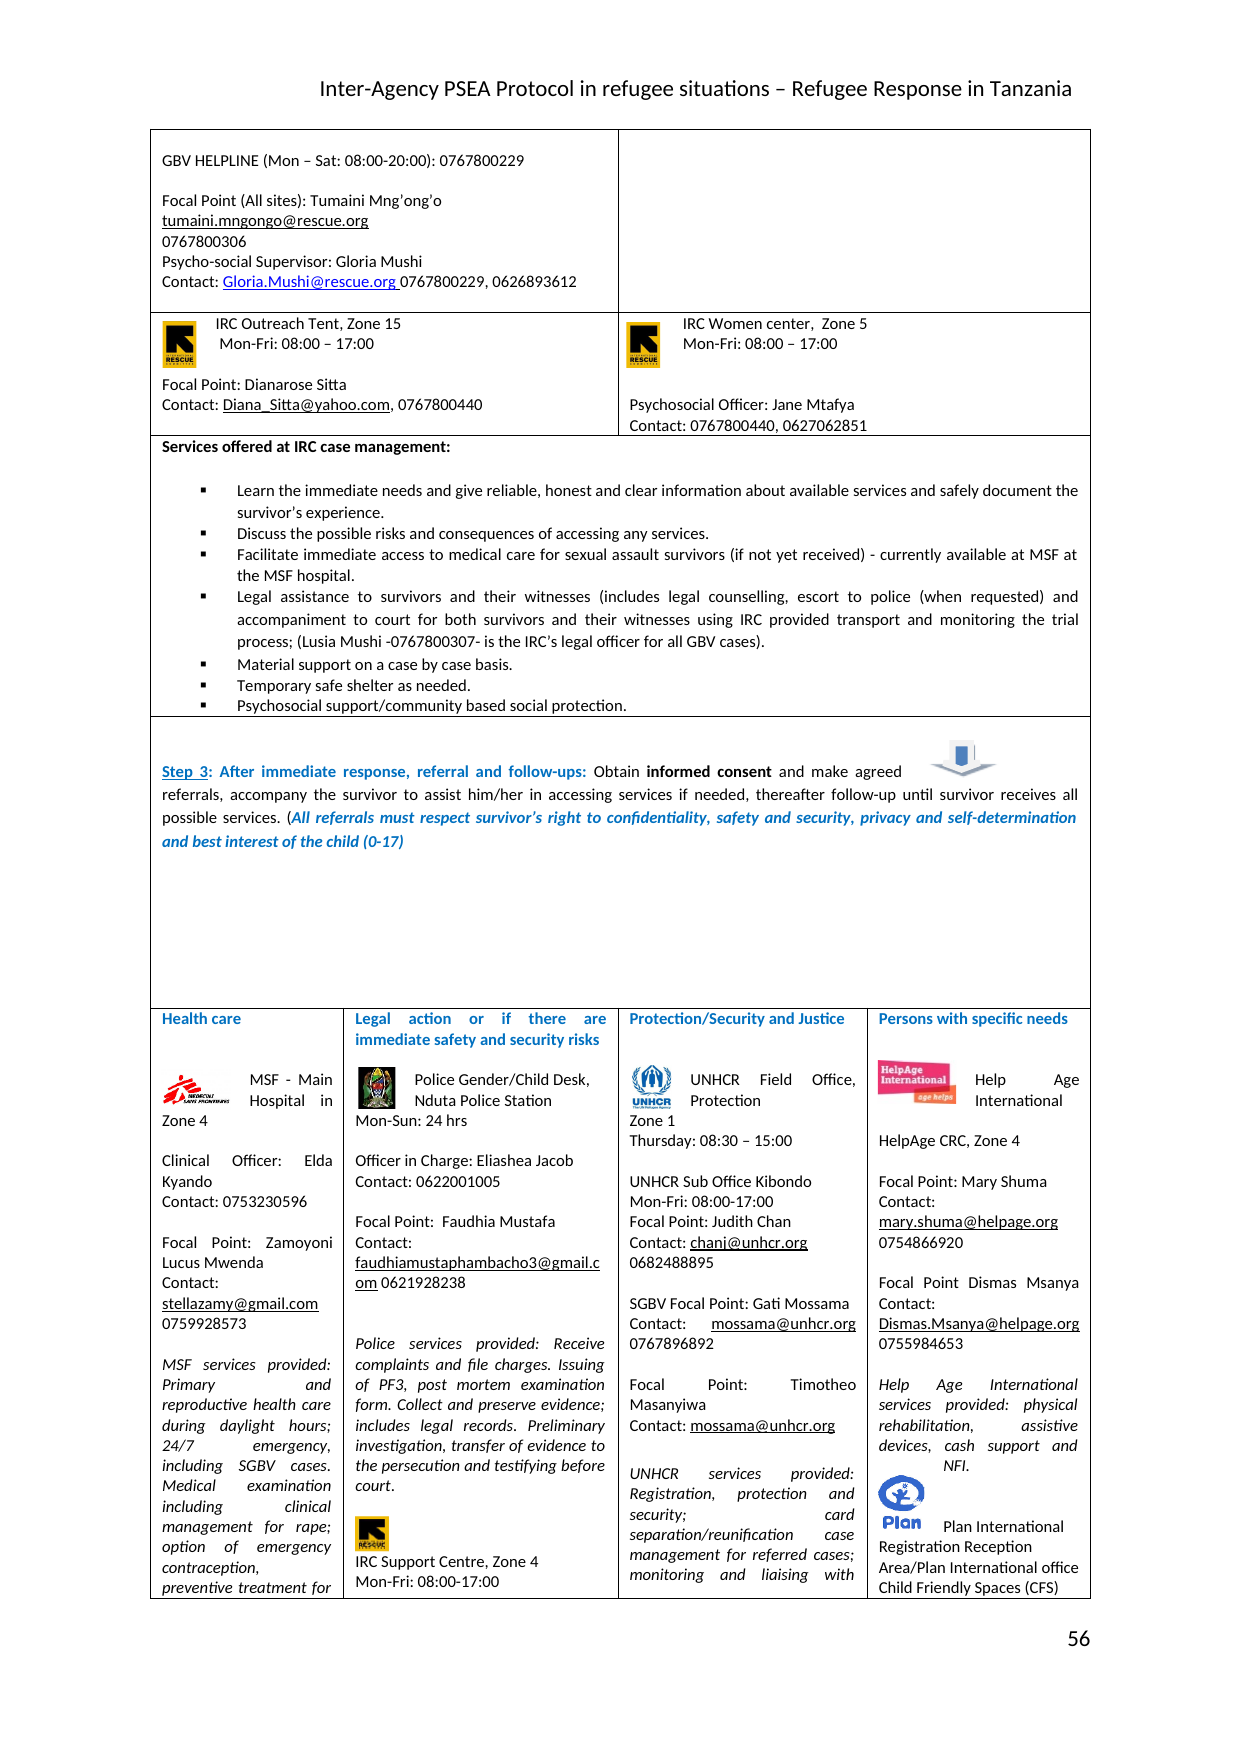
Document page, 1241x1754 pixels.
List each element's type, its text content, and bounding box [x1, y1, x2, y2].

picture [878, 1475, 925, 1529]
table_cell IRC Outreach Tent, Zone 15 Mon-Fri: 08:00 – 17:00 Focal Point: Dianarose Sitta Contact: Diana_Sitta@yahoo.com, 0767800440 [151, 313, 618, 435]
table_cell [619, 130, 1090, 312]
picture [355, 1516, 390, 1552]
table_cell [868, 1009, 1090, 1598]
table_cell IRC Women center, Zone 5 Mon-Fri: 08:00 – 17:00 Psychosocial Officer: Jane Mtafya Contact: 0767800440, 0627062851 [619, 313, 1090, 435]
picture [877, 1060, 957, 1104]
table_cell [344, 1009, 618, 1598]
picture [161, 1069, 231, 1110]
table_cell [151, 130, 618, 312]
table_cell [619, 1009, 867, 1598]
picture [358, 1067, 396, 1109]
table_cell Step 3: After immediate response, referral and follow-ups: Obtain informed consent and make agreed referrals, accompany the survivor to assist him/her in accessing services if needed, thereafter follow-up until survivor receives all possible services. (All referrals must respect survivor’s right to confidentiality, safety and security, privacy and self-determination and best interest of the child (0-17) [151, 717, 1090, 1007]
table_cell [151, 1009, 343, 1598]
table_cell Services offered at IRC case management: Learn the immediate needs and give reliable, honest and clear information about available services and safely document the survivor’s experience. Discuss the possible risks and consequences of accessing any services. Facilitate immediate access to medical care for sexual assault survivors (if not yet received) - currently available at MSF at the MSF hospital. Legal assistance to survivors and their witnesses (includes legal counselling, escort to police (when requested) and accompaniment to court for both survivors and their witnesses using IRC provided transport and monitoring the trial process; (Lusia Mushi -0767800307- is the IRC’s legal officer for all GBV cases). Material support on a case by case basis. Temporary safe shelter as needed. Psychosocial support/community based social protection. [151, 436, 1090, 716]
